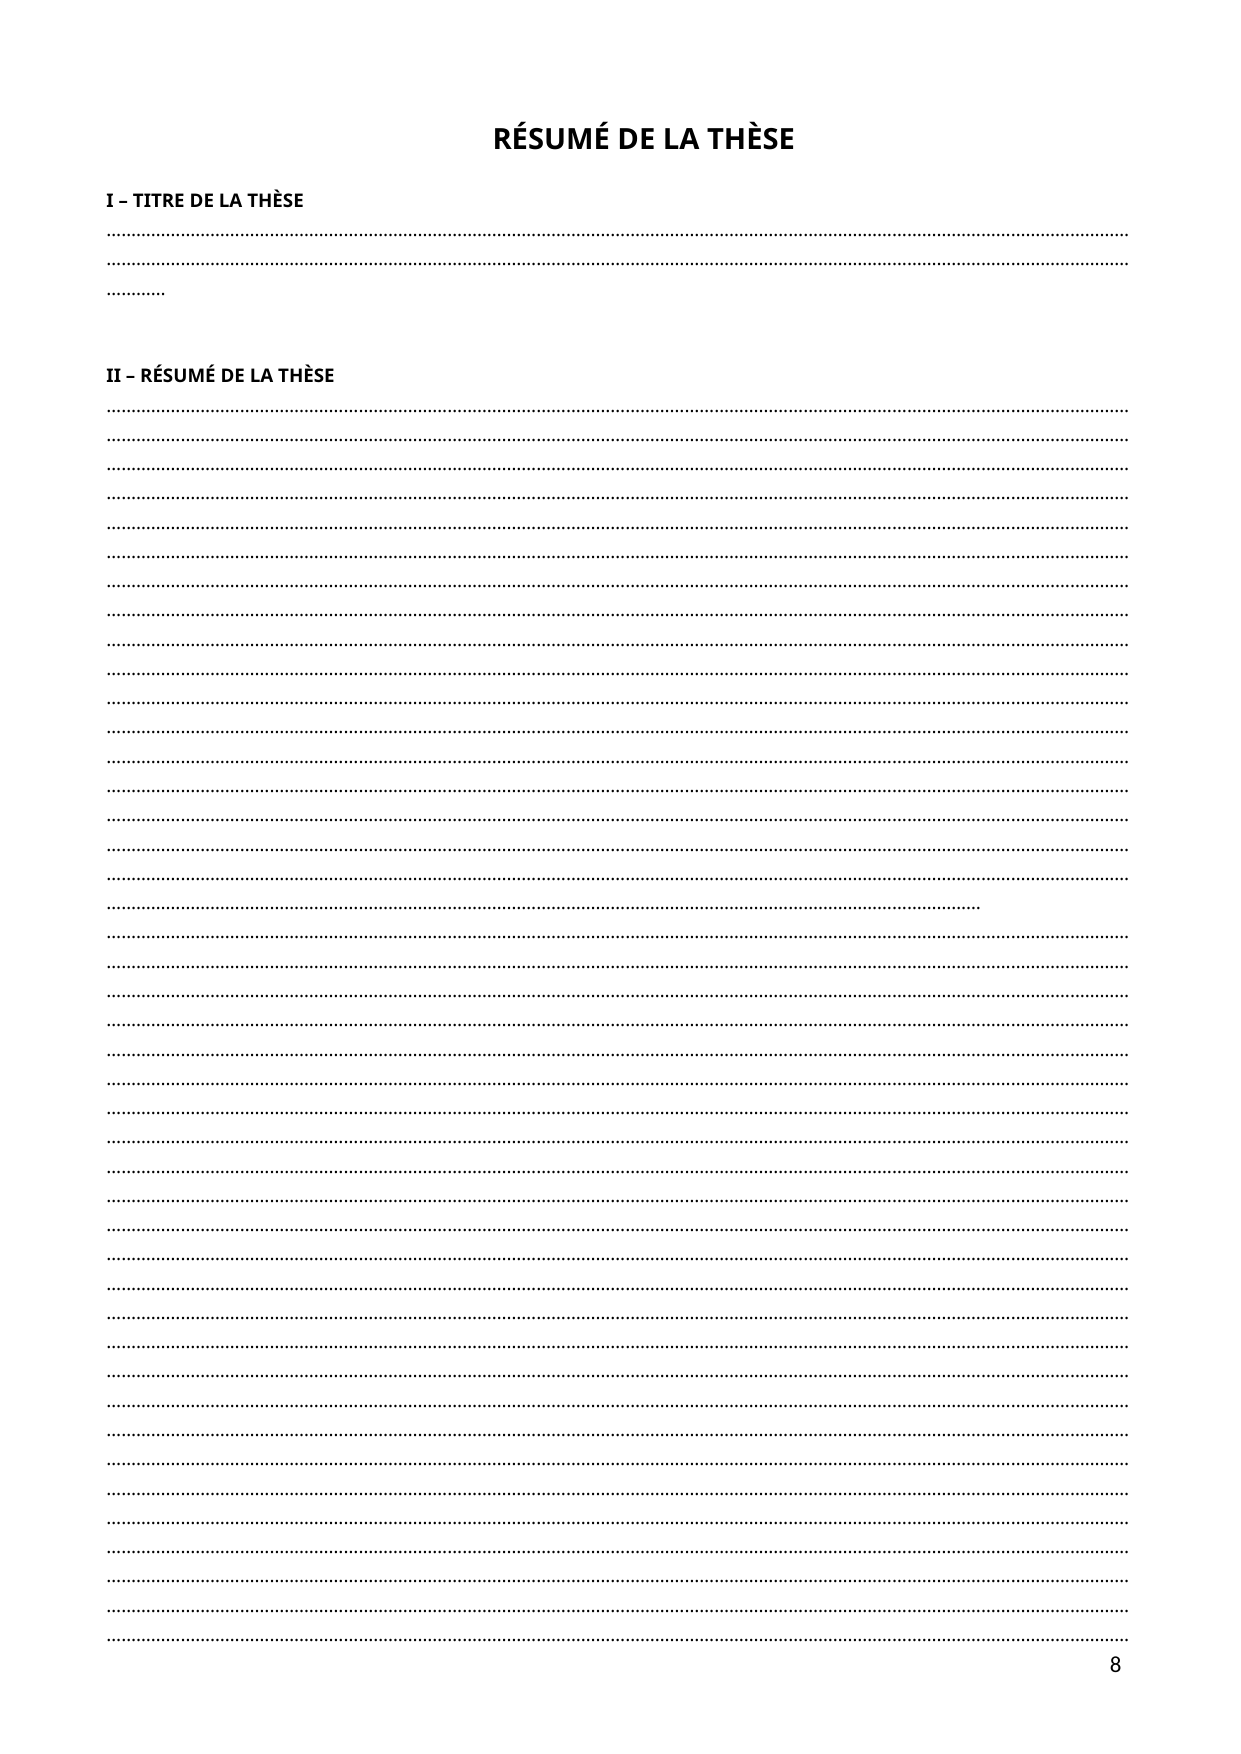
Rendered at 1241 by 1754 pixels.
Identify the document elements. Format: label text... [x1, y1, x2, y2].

text I – TITRE DE LA THÈSE [106, 187, 1134, 212]
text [106, 919, 1134, 1647]
text …………………………………………………………………………………………………………………………………………………………………………………………………………………………………………………………………………………………………………………………………………………………………………………………………………………………………………………………………………………………………………………………………………………………………………………………………………………………………………………………………………………………………………………………………………………………………………………………………………………………………………………………………………………………………………………………………………………………………………………………………………………………………………………………………………………………………………………………………………………………………………………………………………………………………………………………………………………………………………………………………………………………………………………………………………………………………………………………………………………………………………………………………………………………………………………………………………………………………………………………………………………………………………………………………………………………………………………………………………………………………………………………………………………………………………………………………………………………………………………………………………………………………………………………………………………………………………………………………………………………………………………………………………………………………………………………………………………………………………………………………………………………………………………………………………………………………………………………………………………………………………………………………………………………………………………………………………………………………………………………………………………………………………………………………………………………………………………………………………………………………………………………………………………………………………………………………………………………………………………………………………………………………………………………………………………………………………………………………………………………………………………………………………………………………………………………………………………………………………………………………………………………………………………………………………………… [106, 392, 1134, 915]
text II – RÉSUMÉ DE LA THÈSE [106, 363, 1134, 388]
text RÉSUMÉ DE LA THÈSE [151, 118, 1136, 158]
text ………………………………………………………………………………………………………………………………………………………………………………………………………………………………………………………………………………………………………………………………………………………………………………………… [106, 216, 1134, 300]
